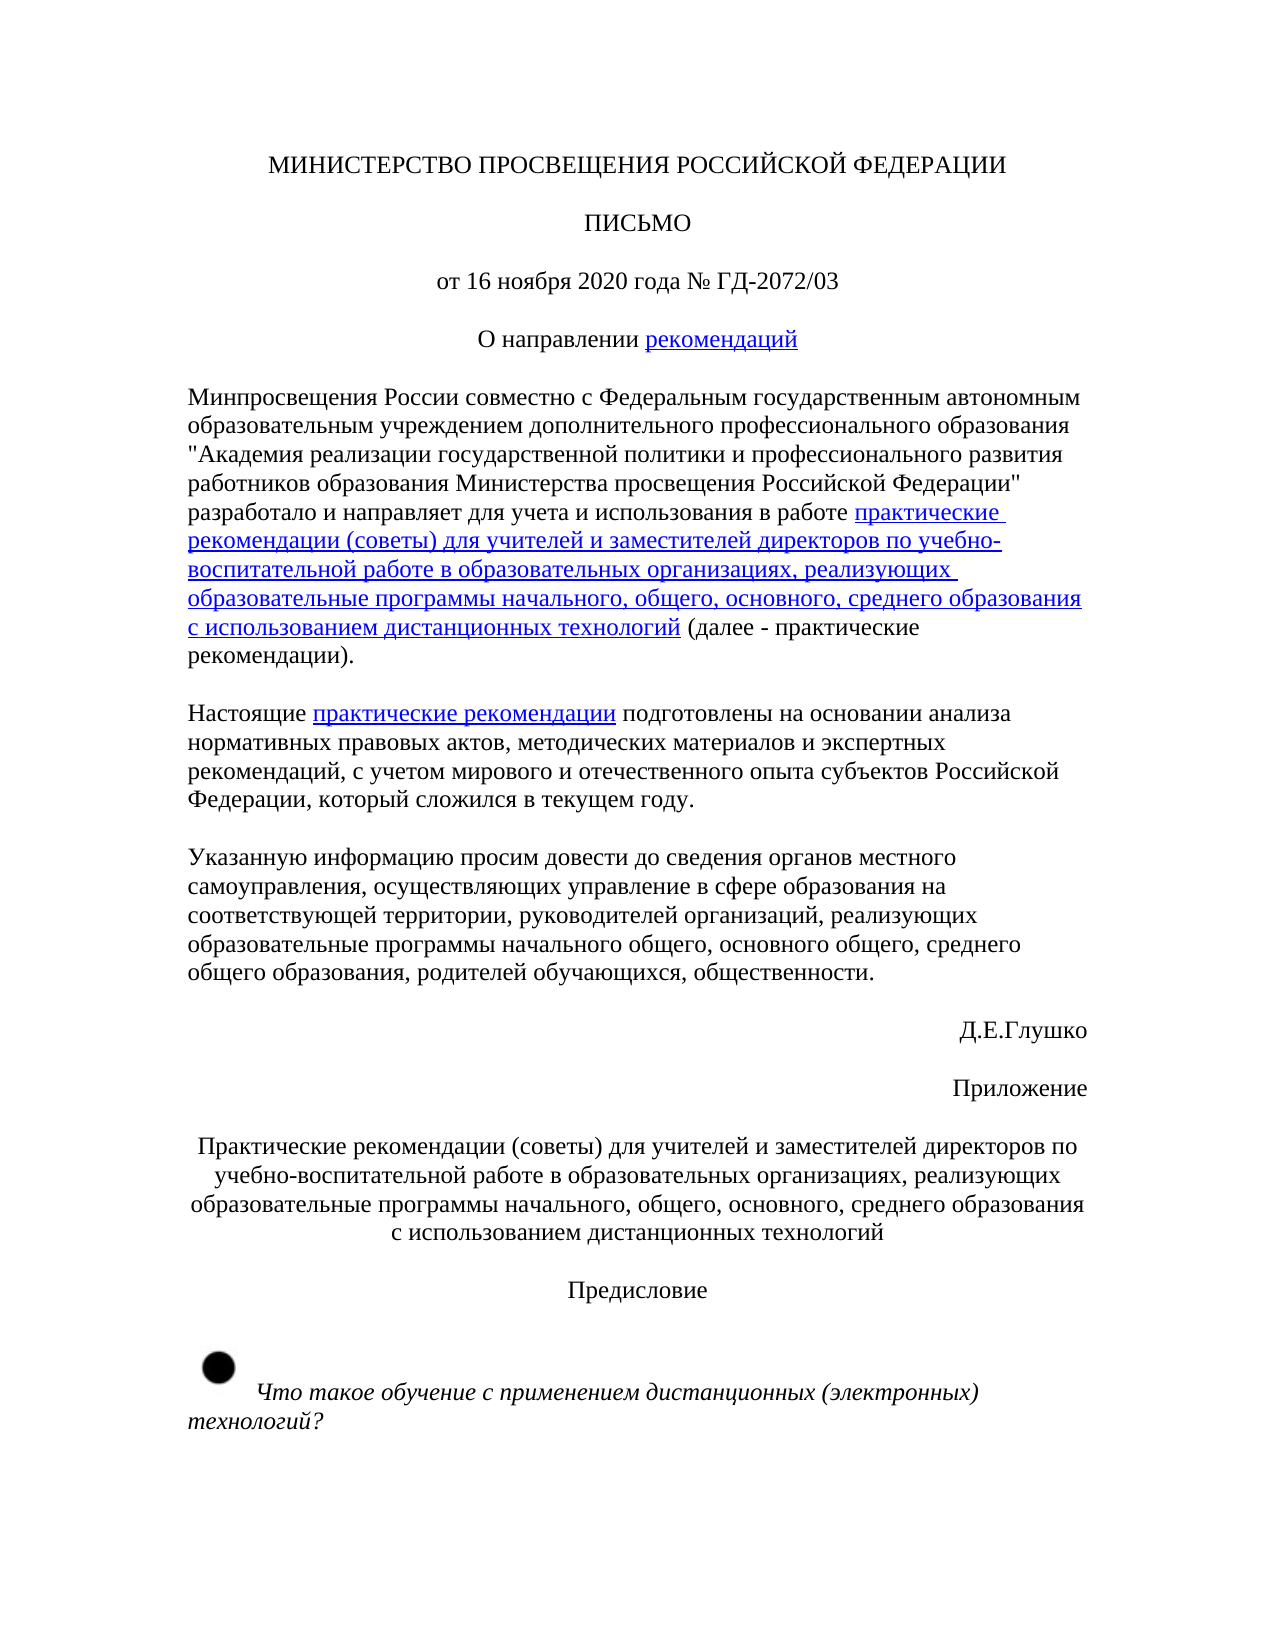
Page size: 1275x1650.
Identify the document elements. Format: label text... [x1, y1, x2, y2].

text Настоящие практические рекомендации подготовлены на основании анализа нормативных правовых актов, методических материалов и экспертных рекомендаций, с учетом мирового и отечественного опыта субъектов Российской Федерации, который сложился в текущем году. [187, 698, 1087, 813]
picture [187, 1333, 255, 1401]
text Д.Е.Глушко [187, 1015, 1087, 1044]
text О направлении рекомендаций [187, 324, 1087, 352]
text от 16 ноября 2020 года № ГД-2072/03 [187, 266, 1087, 294]
text Приложение [187, 1073, 1087, 1102]
text ПИСЬМО [187, 208, 1087, 237]
text МИНИСТЕРСТВО ПРОСВЕЩЕНИЯ РОССИЙСКОЙ ФЕДЕРАЦИИ [187, 150, 1087, 179]
text Указанную информацию просим довести до сведения органов местного самоуправления, осуществляющих управление в сфере образования на соответствующей территории, руководителей организаций, реализующих образовательные программы начального общего, основного общего, среднего общего образования, родителей обучающихся, общественности. [187, 842, 1087, 986]
text Практические рекомендации (советы) для учителей и заместителей директоров по учебно-воспитательной работе в образовательных организациях, реализующих образовательные программы начального, общего, основного, среднего образования с использованием дистанционных технологий [187, 1131, 1087, 1246]
text Что такое обучение с применением дистанционных (электронных) технологий? [187, 1333, 1087, 1435]
text Предисловие [187, 1275, 1087, 1304]
text Минпросвещения России совместно с Федеральным государственным автономным образовательным учреждением дополнительного профессионального образования "Академия реализации государственной политики и профессионального развития работников образования Министерства просвещения Российской Федерации" разработало и направляет для учета и использования в работе практические рекомендации (советы) для учителей и заместителей директоров по учебно-воспитательной работе в образовательных организациях, реализующих образовательные программы начального, общего, основного, среднего образования с использованием дистанционных технологий (далее - практические рекомендации). [187, 382, 1087, 669]
